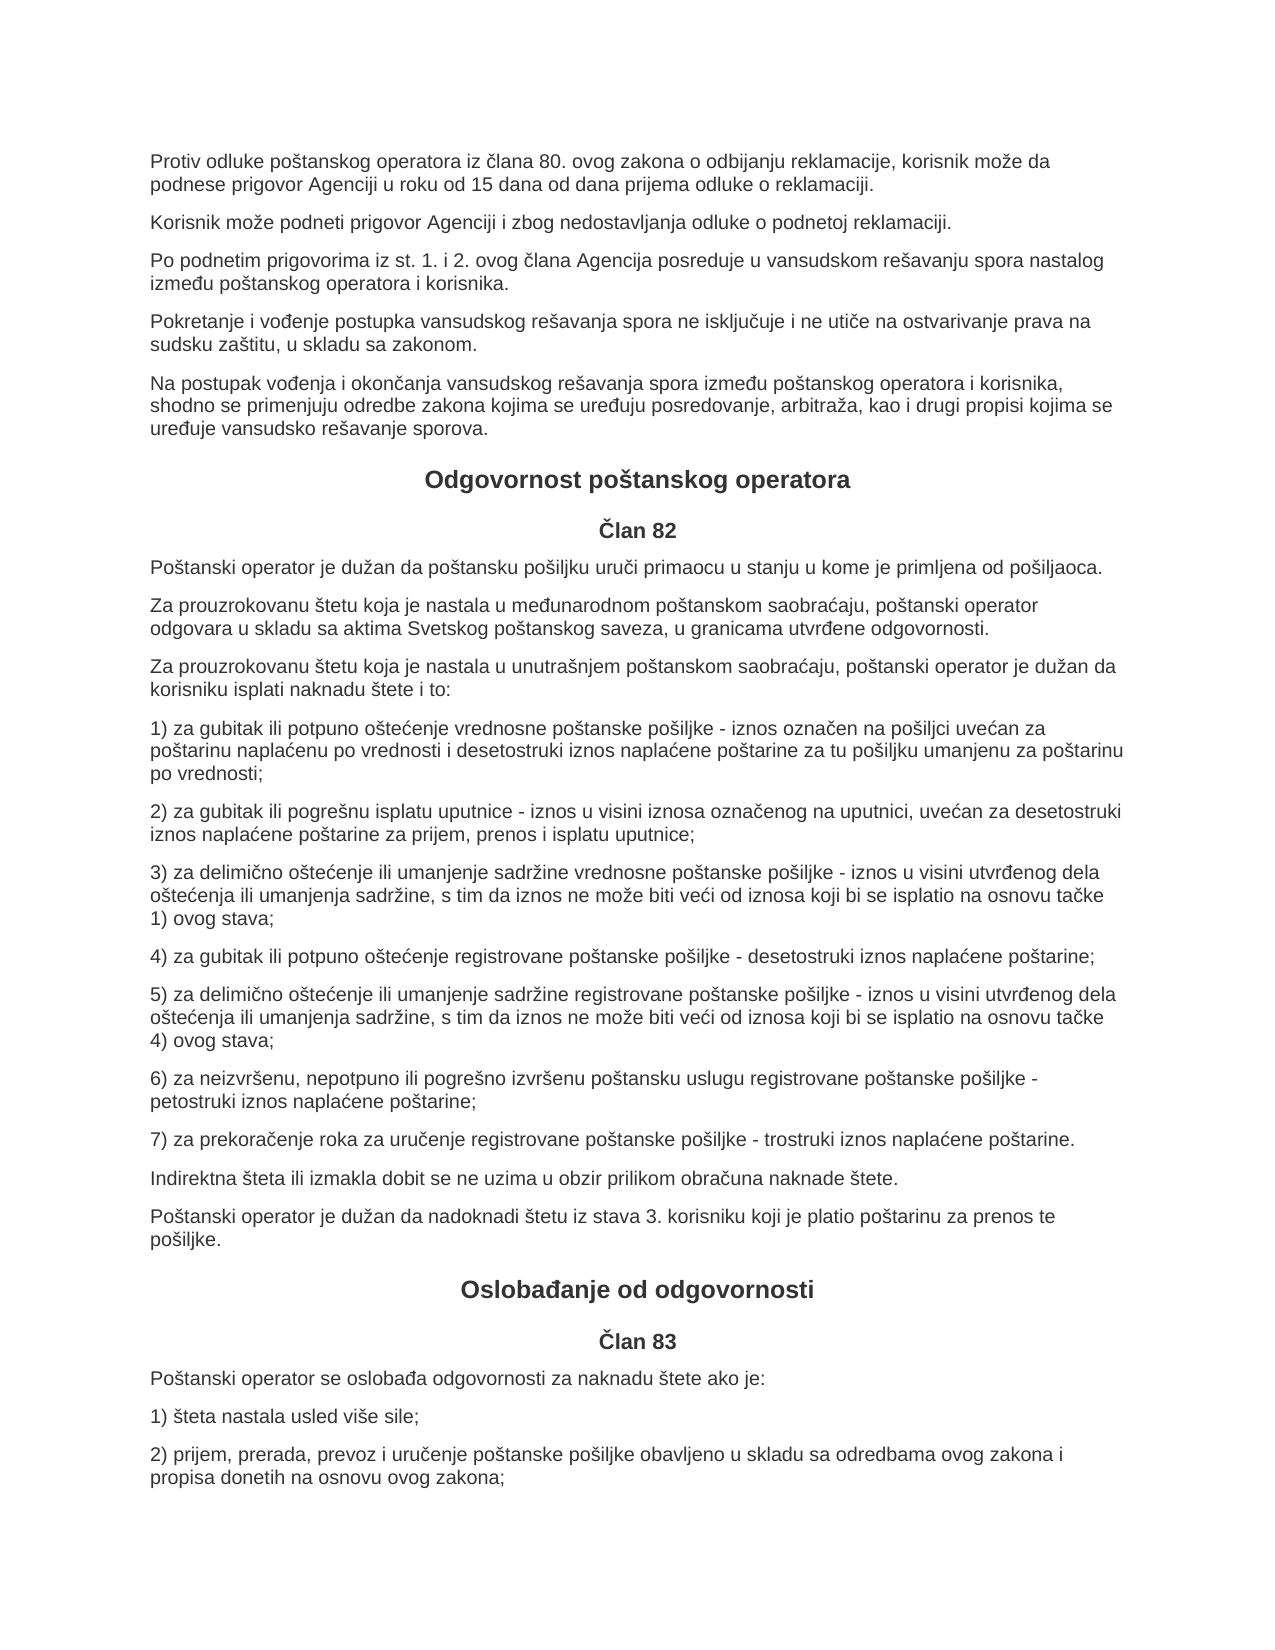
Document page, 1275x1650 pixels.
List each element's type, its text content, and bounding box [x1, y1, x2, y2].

text Protiv odluke poštanskog operatora iz člana 80. ovog zakona o odbijanju reklamacije, korisnik može da podnese prigovor Agenciji u roku od 15 dana od dana prijema odluke o reklamaciji. [150, 150, 1125, 195]
text Za prouzrokovanu štetu koja je nastala u međunarodnom poštanskom saobraćaju, poštanski operator odgovara u skladu sa aktima Svetskog poštanskog saveza, u granicama utvrđene odgovornosti. [150, 594, 1125, 640]
text 3) za delimično oštećenje ili umanjenje sadržine vrednosne poštanske pošiljke - iznos u visini utvrđenog dela oštećenja ili umanjenja sadržine, s tim da iznos ne može biti veći od iznosa koji bi se isplatio na osnovu tačke 1) ovog stava; [150, 861, 1125, 929]
text Korisnik može podneti prigovor Agenciji i zbog nedostavljanja odluke o podnetoj reklamaciji. [150, 211, 1125, 234]
text Oslobađanje od odgovornosti [150, 1275, 1125, 1304]
text 4) za gubitak ili potpuno oštećenje registrovane poštanske pošiljke - desetostruki iznos naplaćene poštarine; [150, 945, 1125, 968]
text Na postupak vođenja i okončanja vansudskog rešavanja spora između poštanskog operatora i korisnika, shodno se primenjuju odredbe zakona kojima se uređuju posredovanje, arbitraža, kao i drugi propisi kojima se uređuje vansudsko rešavanje sporova. [150, 371, 1125, 439]
text Pokretanje i vođenje postupka vansudskog rešavanja spora ne isključuje i ne utiče na ostvarivanje prava na sudsku zaštitu, u skladu sa zakonom. [150, 310, 1125, 356]
text Indirektna šteta ili izmakla dobit se ne uzima u obzir prilikom obračuna naknade štete. [150, 1166, 1125, 1189]
text Po podnetim prigovorima iz st. 1. i 2. ovog člana Agencija posreduje u vansudskom rešavanju spora nastalog između poštanskog operatora i korisnika. [150, 249, 1125, 295]
text Za prouzrokovanu štetu koja je nastala u unutrašnjem poštanskom saobraćaju, poštanski operator je dužan da korisniku isplati naknadu štete i to: [150, 655, 1125, 701]
text Član 82 [150, 518, 1125, 543]
text Poštanski operator se oslobađa odgovornosti za naknadu štete ako je: [150, 1367, 1125, 1389]
text Poštanski operator je dužan da poštansku pošiljku uruči primaocu u stanju u kome je primljena od pošiljaoca. [150, 556, 1125, 579]
text 5) za delimično oštećenje ili umanjenje sadržine registrovane poštanske pošiljke - iznos u visini utvrđenog dela oštećenja ili umanjenja sadržine, s tim da iznos ne može biti veći od iznosa koji bi se isplatio na osnovu tačke 4) ovog stava; [150, 983, 1125, 1051]
text Poštanski operator je dužan da nadoknadi štetu iz stava 3. korisniku koji je platio poštarinu za prenos te pošiljke. [150, 1205, 1125, 1250]
text Odgovornost poštanskog operatora [150, 464, 1125, 493]
text 1) za gubitak ili potpuno oštećenje vrednosne poštanske pošiljke - iznos označen na pošiljci uvećan za poštarinu naplaćenu po vrednosti i desetostruki iznos naplaćene poštarine za tu pošiljku umanjenu za poštarinu po vrednosti; [150, 716, 1125, 784]
text 1) šteta nastala usled više sile; [150, 1405, 1125, 1428]
text 7) za prekoračenje roka za uručenje registrovane poštanske pošiljke - trostruki iznos naplaćene poštarine. [150, 1128, 1125, 1151]
text 2) za gubitak ili pogrešnu isplatu uputnice - iznos u visini iznosa označenog na uputnici, uvećan za desetostruki iznos naplaćene poštarine za prijem, prenos i isplatu uputnice; [150, 800, 1125, 846]
text 6) za neizvršenu, nepotpuno ili pogrešno izvršenu poštansku uslugu registrovane poštanske pošiljke - petostruki iznos naplaćene poštarine; [150, 1067, 1125, 1112]
text Član 83 [150, 1329, 1125, 1354]
text 2) prijem, prerada, prevoz i uručenje poštanske pošiljke obavljeno u skladu sa odredbama ovog zakona i propisa donetih na osnovu ovog zakona; [150, 1443, 1125, 1489]
